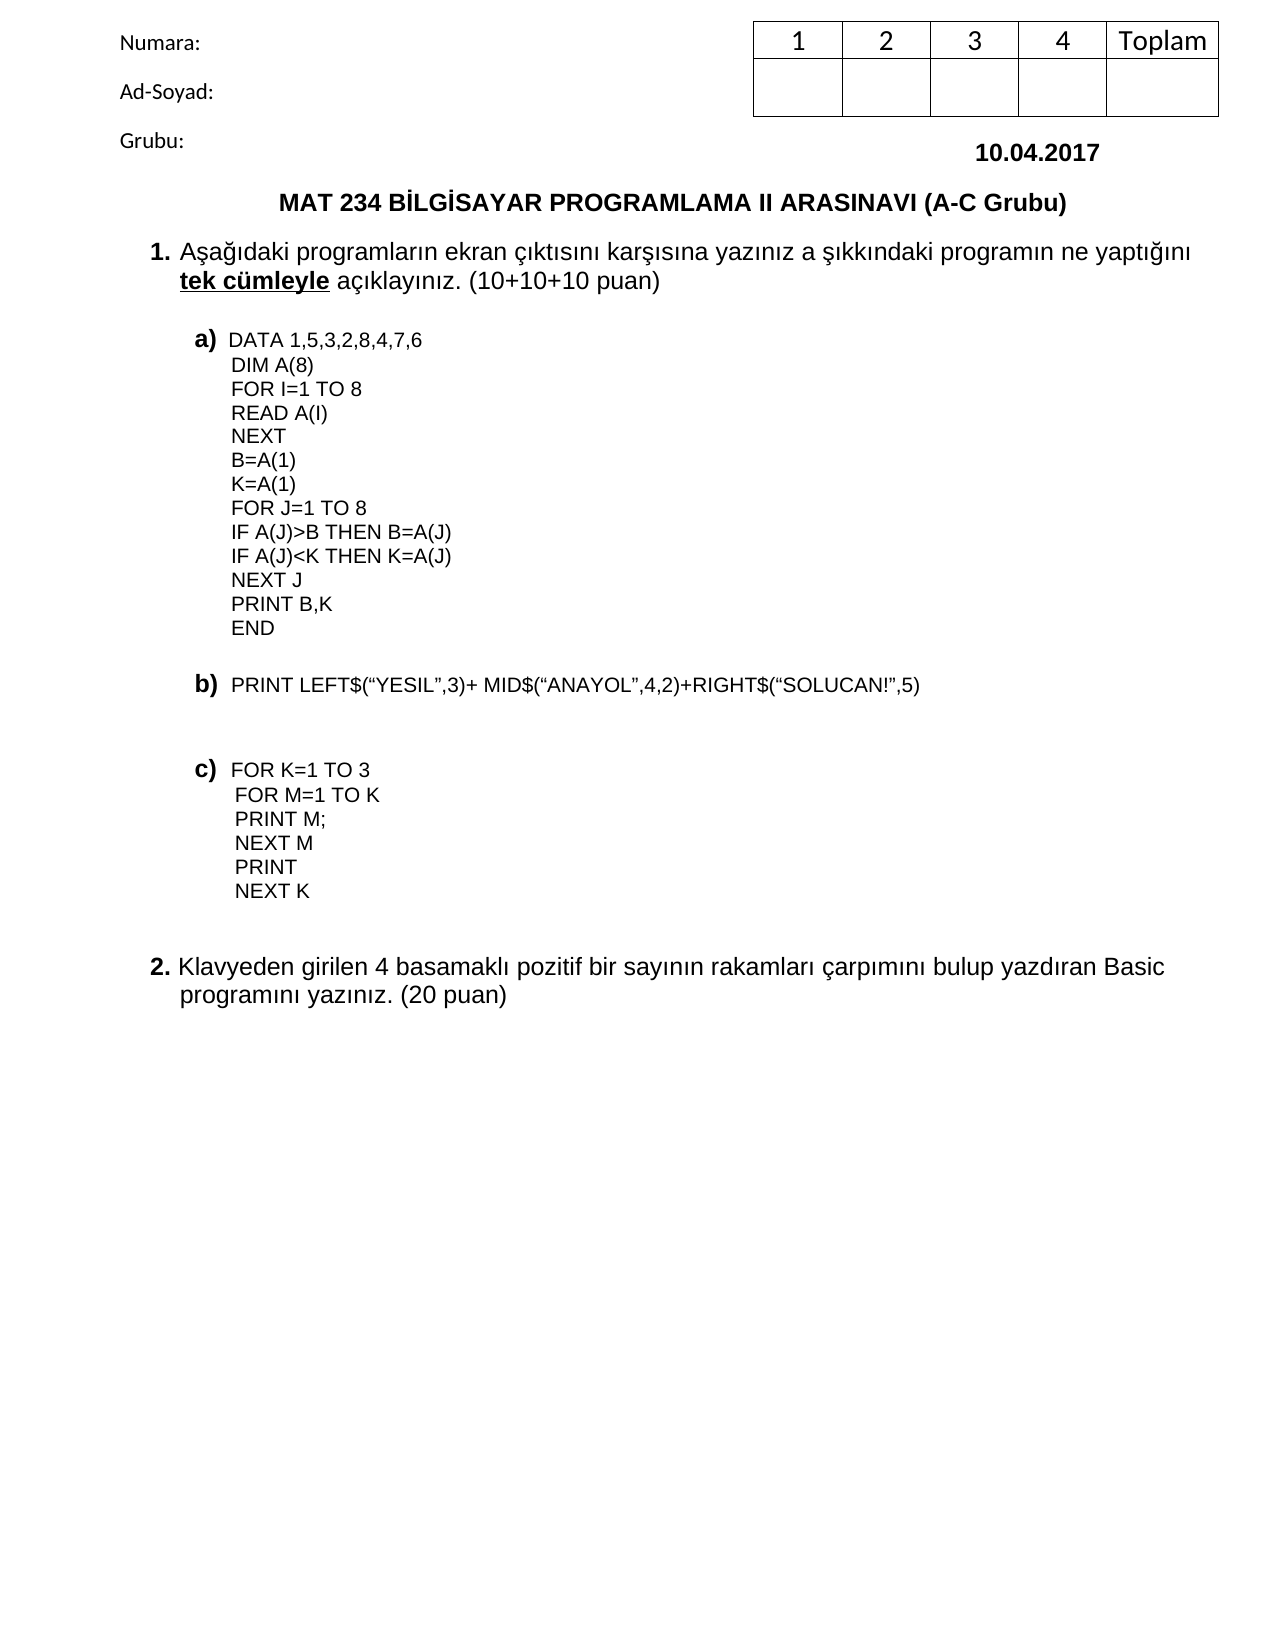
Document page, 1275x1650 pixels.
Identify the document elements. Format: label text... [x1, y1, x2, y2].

list a) DATA 1,5,3,2,8,4,7,6 [194, 324, 1196, 352]
text 10.04.2017 [150, 138, 1196, 167]
list NEXT J [225, 568, 1196, 592]
list PRINT M; [194, 807, 1196, 831]
list IF A(J)<K THEN K=A(J) [225, 544, 1196, 568]
list c) FOR K=1 TO 3 [194, 754, 1196, 783]
list NEXT [225, 424, 1196, 448]
list DIM A(8) [225, 352, 1196, 376]
list FOR I=1 TO 8 [225, 376, 1196, 400]
list NEXT K [194, 879, 1196, 903]
list FOR J=1 TO 8 [225, 496, 1196, 520]
text MAT 234 BİLGİSAYAR PROGRAMLAMA II ARASINAVI (A-C Grubu) [150, 188, 1196, 217]
list IF A(J)>B THEN B=A(J) [225, 520, 1196, 544]
list PRINT B,K [225, 592, 1196, 616]
list READ A(I) [225, 400, 1196, 424]
list B=A(1) [225, 448, 1196, 472]
list END [225, 616, 1196, 640]
list FOR M=1 TO K [194, 783, 1196, 807]
list PRINT [194, 855, 1196, 879]
text 2. Klavyeden girilen 4 basamaklı pozitif bir sayının rakamları çarpımını bulup yazdıran Basic programını yazınız. (20 puan) [150, 952, 1196, 1009]
list b) PRINT LEFT$(“YESIL”,3)+ MID$(“ANAYOL”,4,2)+RIGHT$(“SOLUCAN!”,5) [194, 669, 1196, 697]
list K=A(1) [225, 472, 1196, 496]
list Aşağıdaki programların ekran çıktısını karşısına yazınız a şıkkındaki programın ne yaptığını tek cümleyle açıklayınız. (10+10+10 puan) [150, 237, 1196, 295]
list NEXT M [194, 831, 1196, 855]
